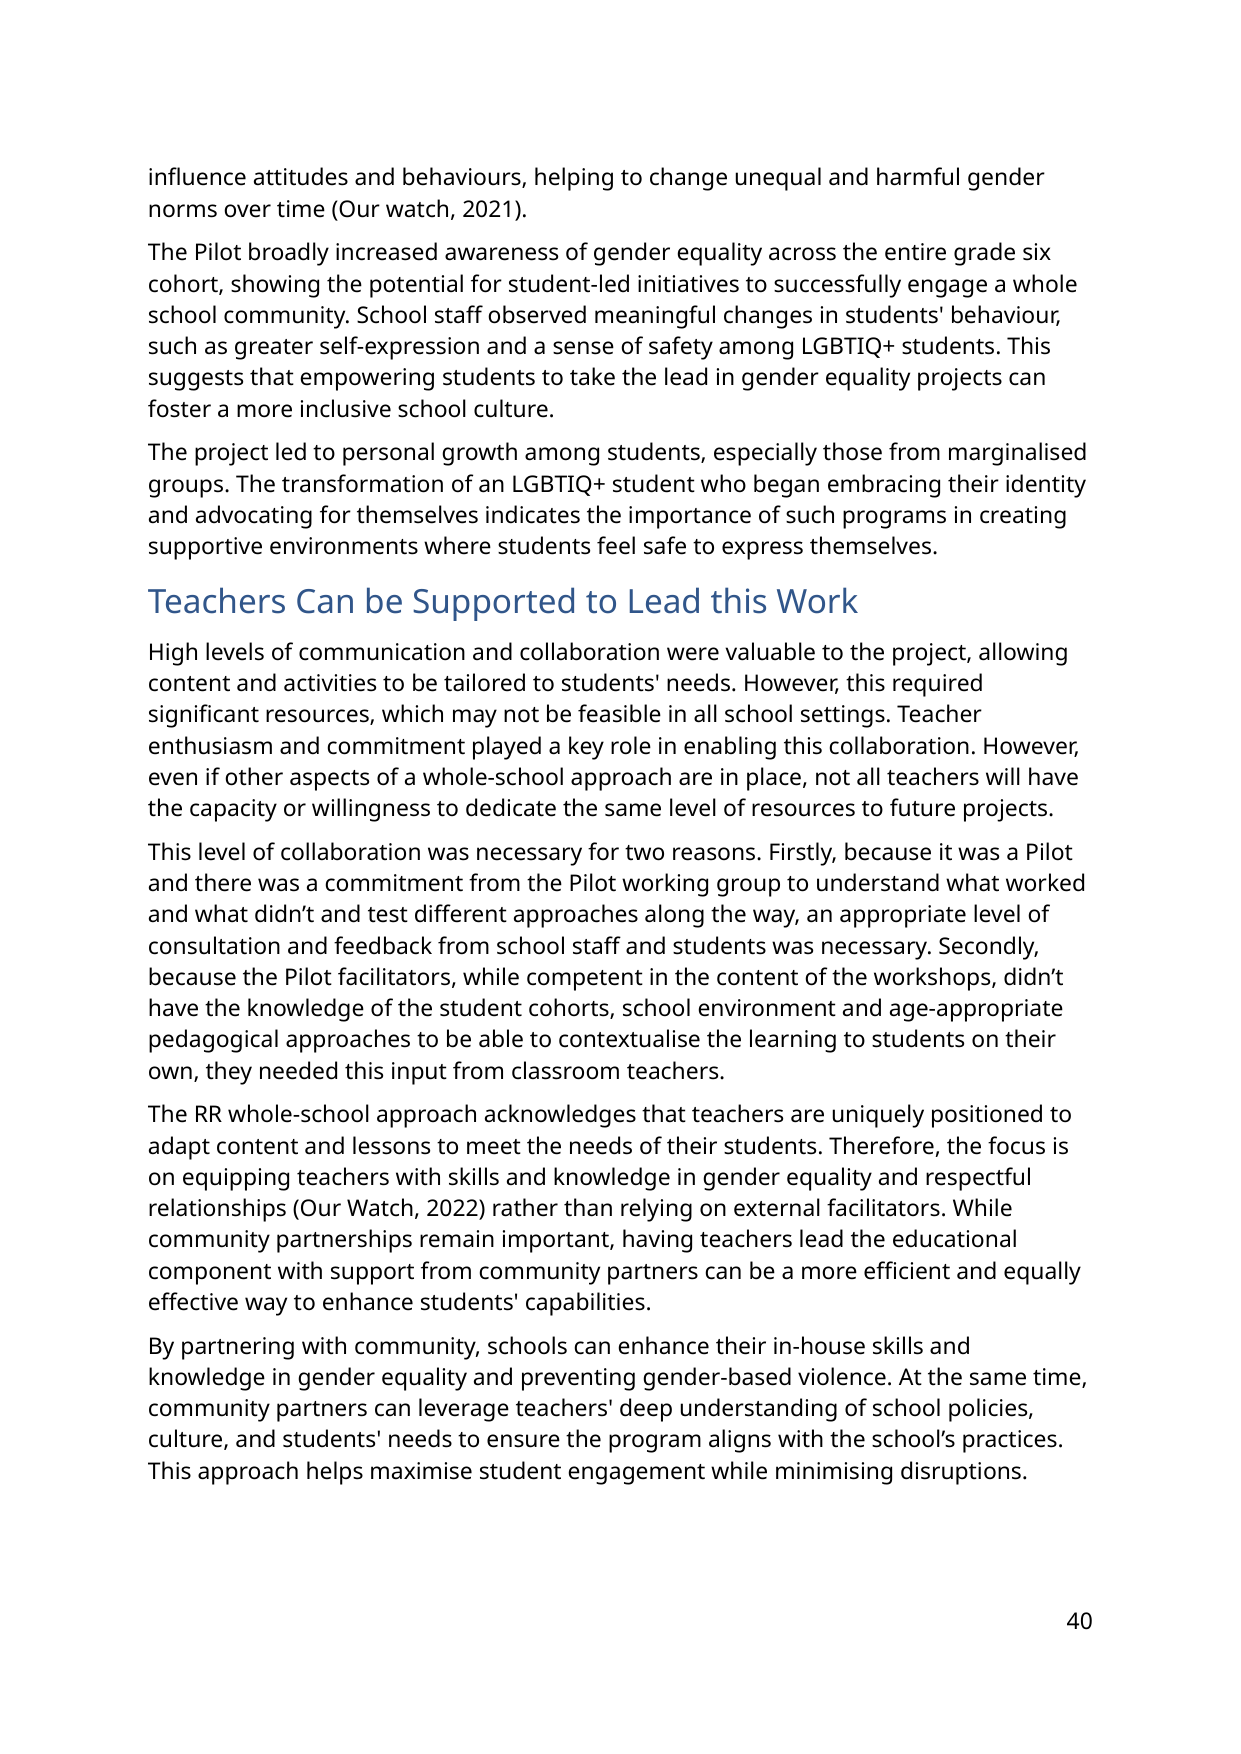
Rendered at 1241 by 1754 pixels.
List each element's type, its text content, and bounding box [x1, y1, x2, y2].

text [148, 161, 1092, 224]
text The Pilot broadly increased awareness of gender equality across the entire grade six cohort, showing the potential for student-led initiatives to successfully engage a whole school community. School staff observed meaningful changes in students' behaviour, such as greater self-expression and a sense of safety among LGBTIQ+ students. This suggests that empowering students to take the lead in gender equality projects can foster a more inclusive school culture. [148, 236, 1092, 424]
text The project led to personal growth among students, especially those from marginalised groups. The transformation of an LGBTIQ+ student who began embracing their identity and advocating for themselves indicates the importance of such programs in creating supportive environments where students feel safe to express themselves. [148, 436, 1092, 561]
text By partnering with community, schools can enhance their in-house skills and knowledge in gender equality and preventing gender-based violence. At the same time, community partners can leverage teachers' deep understanding of school policies, culture, and students' needs to ensure the program aligns with the school’s practices. This approach helps maximise student engagement while minimising disruptions. [148, 1330, 1092, 1486]
text The RR whole-school approach acknowledges that teachers are uniquely positioned to adapt content and lessons to meet the needs of their students. Therefore, the focus is on equipping teachers with skills and knowledge in gender equality and respectful relationships (Our Watch, 2022) rather than relying on external facilitators. While community partnerships remain important, having teachers lead the educational component with support from community partners can be a more efficient and equally effective way to enhance students' capabilities. [148, 1098, 1092, 1317]
text High levels of communication and collaboration were valuable to the project, allowing content and activities to be tailored to students' needs. However, this required significant resources, which may not be feasible in all school settings. Teacher enthusiasm and commitment played a key role in enabling this collaboration. However, even if other aspects of a whole-school approach are in place, not all teachers will have the capacity or willingness to dedicate the same level of resources to future projects. [148, 636, 1092, 823]
subtitle Teachers Can be Supported to Lead this Work [148, 578, 1092, 623]
text This level of collaboration was necessary for two reasons. Firstly, because it was a Pilot and there was a commitment from the Pilot working group to understand what worked and what didn’t and test different approaches along the way, an appropriate level of consultation and feedback from school staff and students was necessary. Secondly, because the Pilot facilitators, while competent in the content of the workshops, didn’t have the knowledge of the student cohorts, school environment and age-appropriate pedagogical approaches to be able to contextualise the learning to students on their own, they needed this input from classroom teachers. [148, 836, 1092, 1086]
